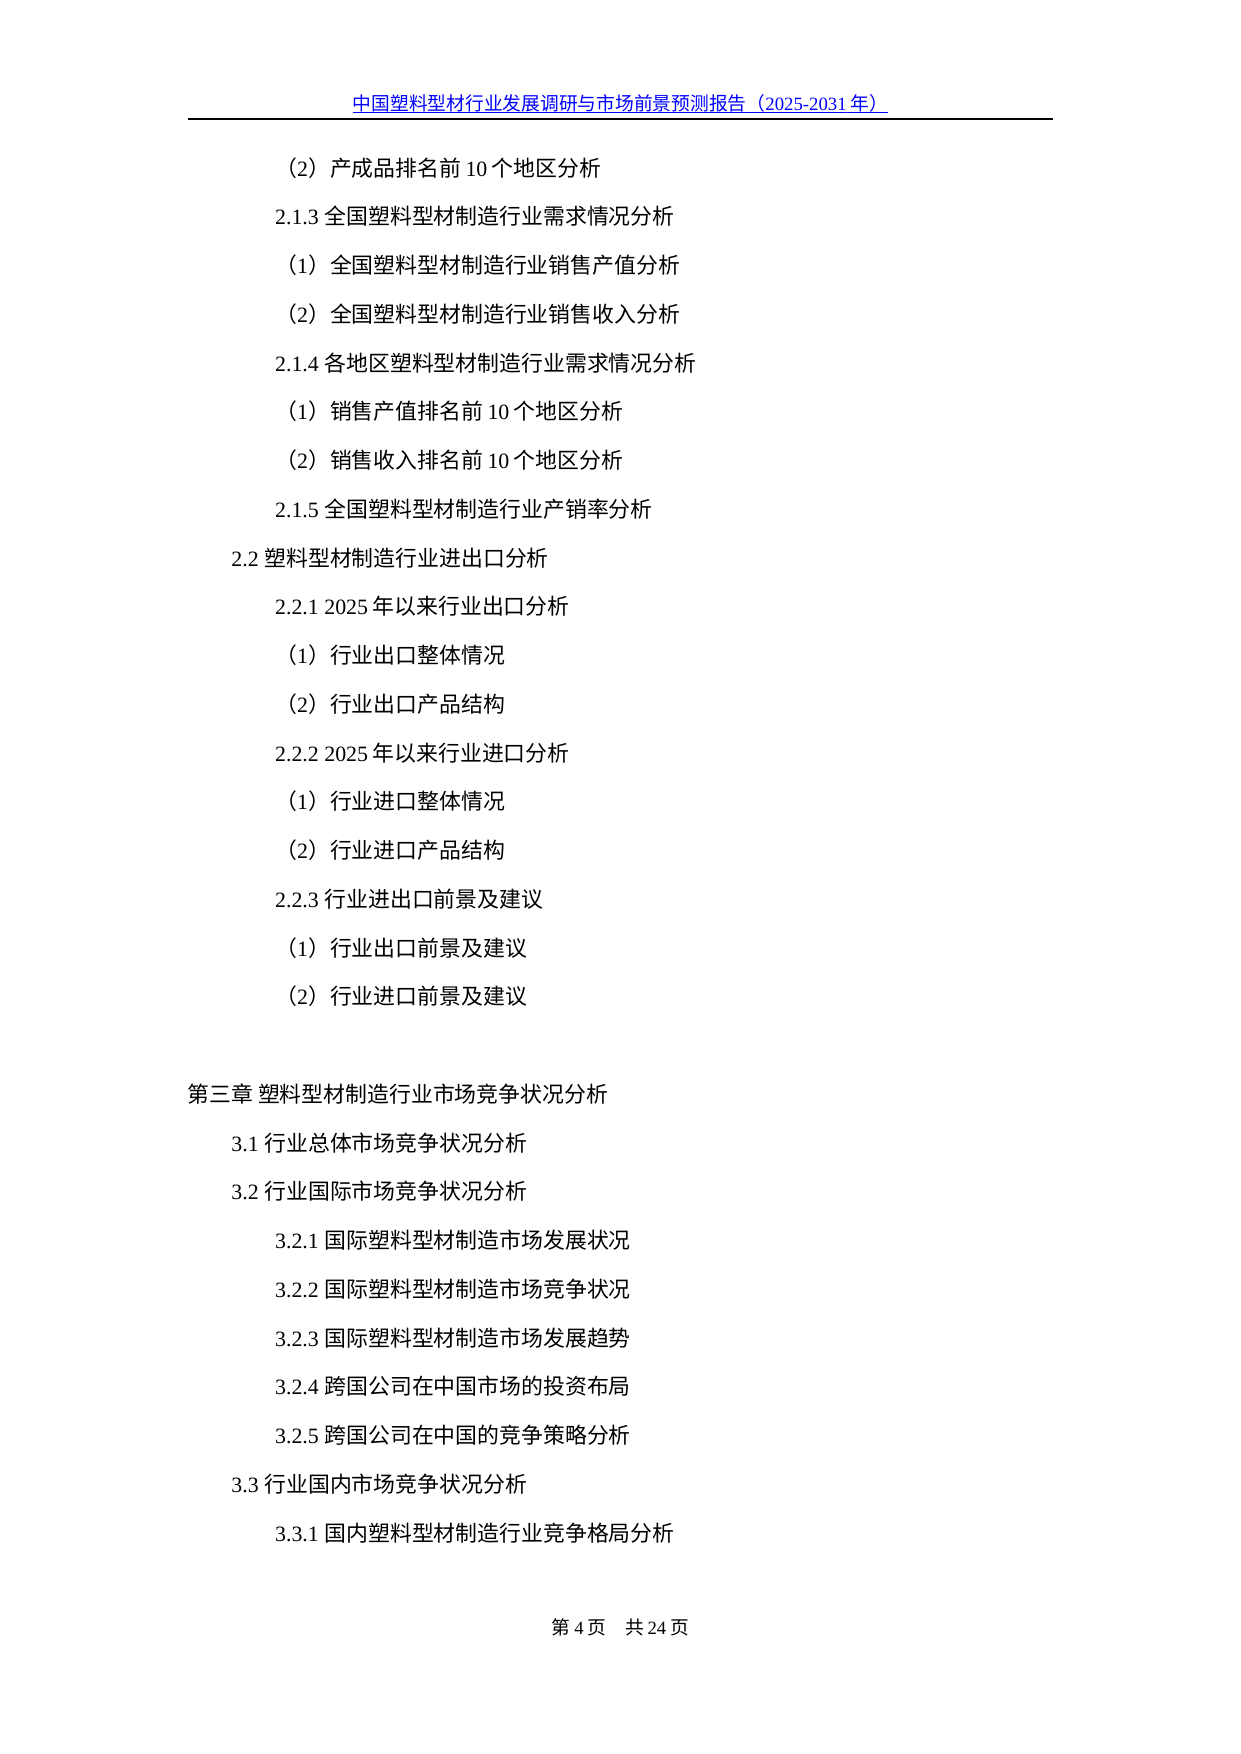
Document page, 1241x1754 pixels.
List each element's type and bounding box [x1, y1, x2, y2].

text [187, 150, 1053, 1548]
